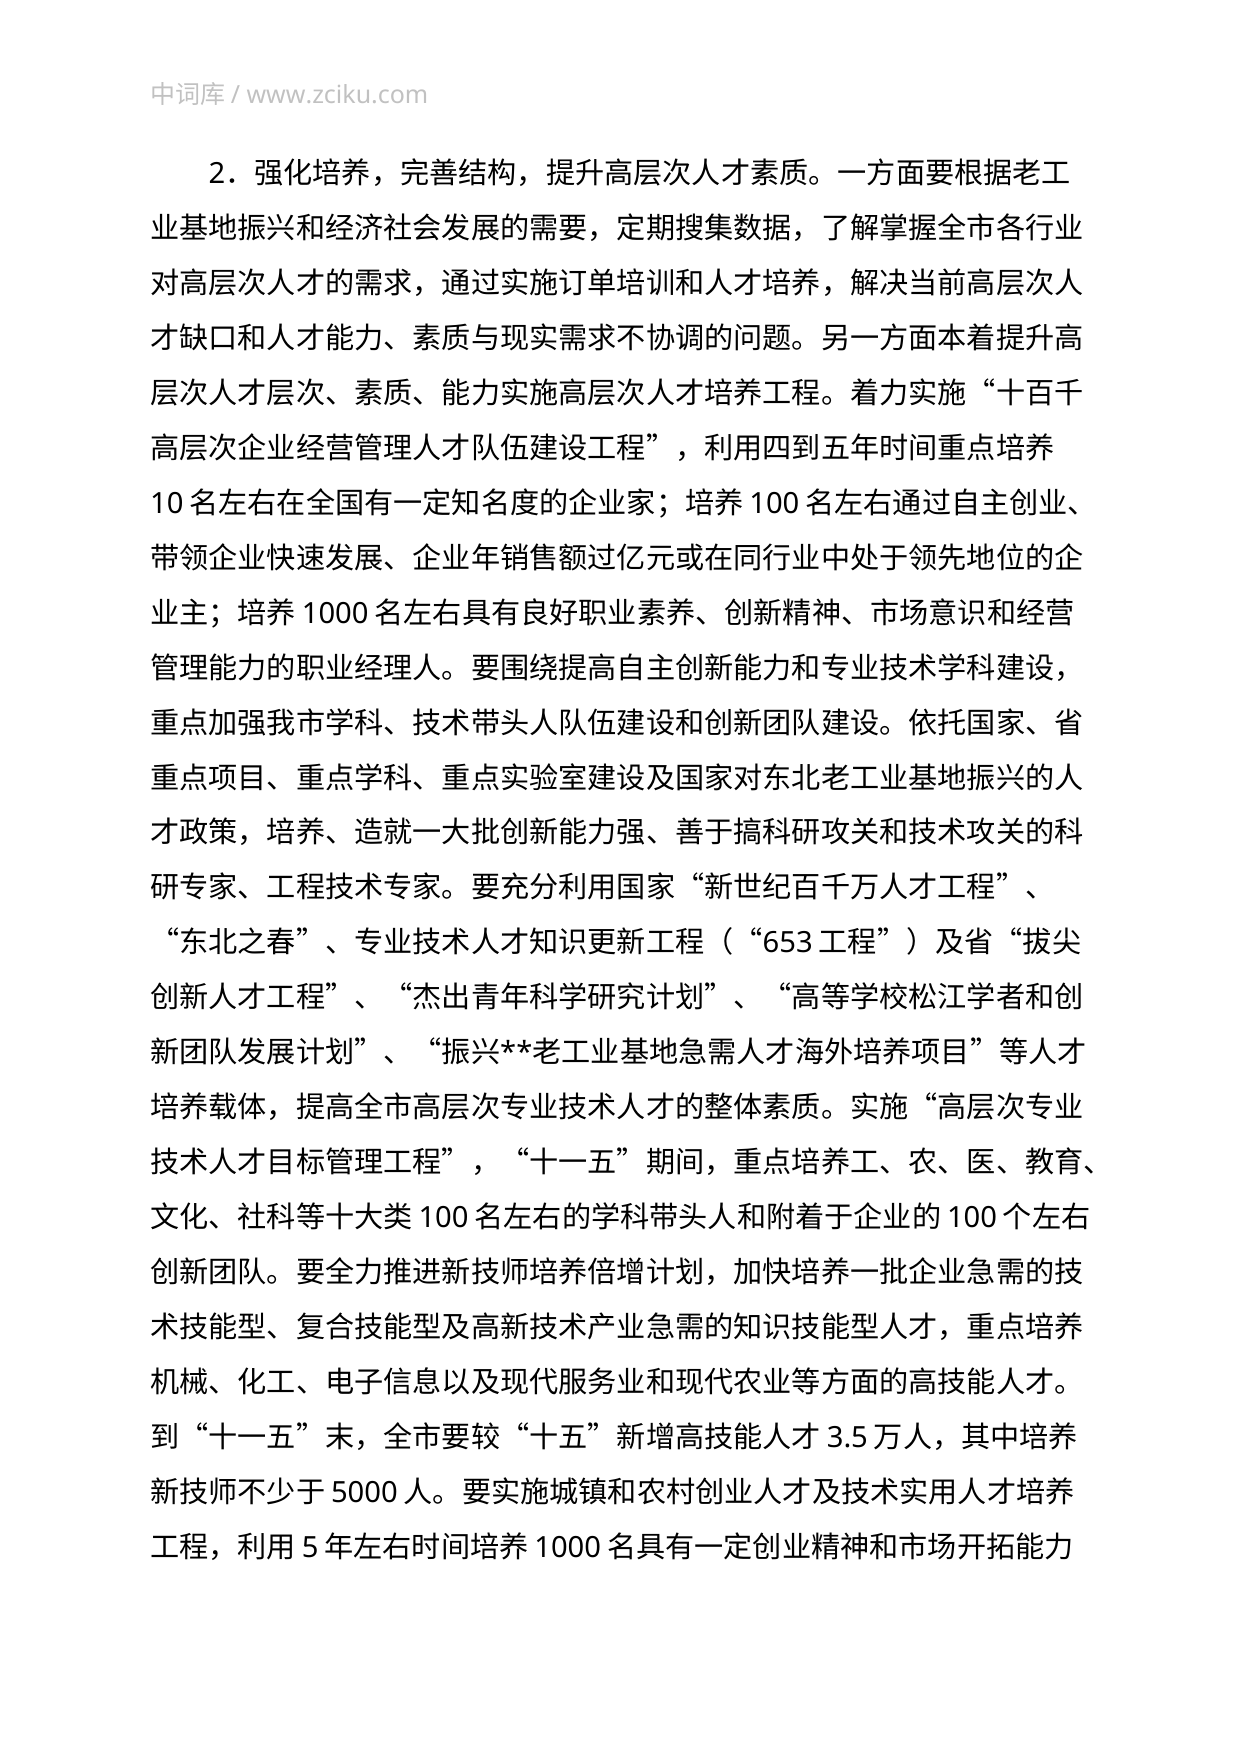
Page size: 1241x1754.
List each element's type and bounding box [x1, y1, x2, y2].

text [150, 150, 1090, 1566]
